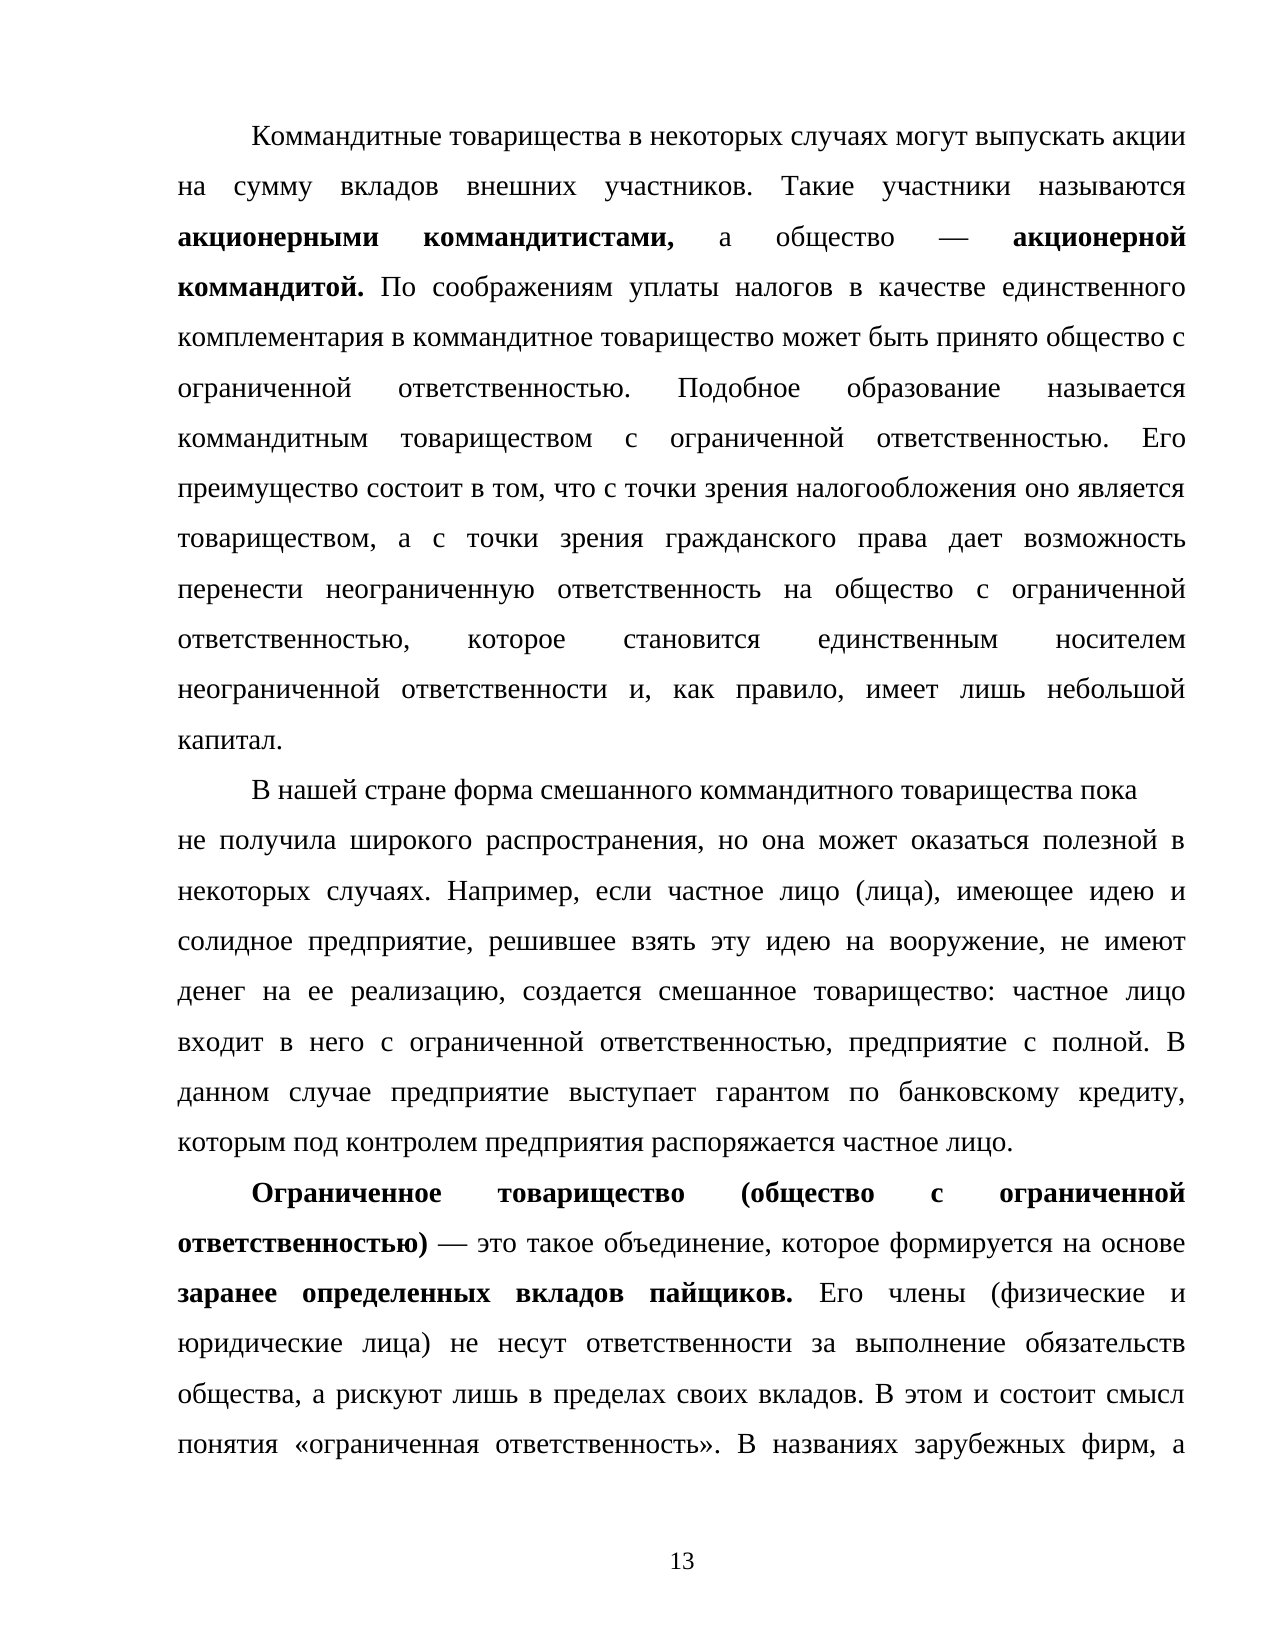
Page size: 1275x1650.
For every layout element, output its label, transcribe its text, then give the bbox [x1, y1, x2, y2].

text В нашей стране форма смешанного коммандитного товарищества пока [177, 772, 1186, 806]
text не получила широкого распространения, но она может оказаться полезной в некоторых случаях. Например, если частное лицо (лица), имеющее идею и солидное предприятие, решившее взять эту идею на вооружение, не имеют денег на ее реализацию, создается смешанное товарищество: частное лицо входит в него с ограниченной ответственностью, предприятие с полной. В данном случае предприятие выступает гарантом по банковскому кредиту, которым под контролем предприятия распоряжается частное лицо. [177, 822, 1186, 1158]
text Коммандитные товарищества в некоторых случаях могут выпускать акции на сумму вкладов внешних участников. Такие участники называются акционерными коммандитистами, а общество — акционерной коммандитой. По соображениям уплаты налогов в качестве единственного комплементария в коммандитное товарищество может быть принято общество с ограниченной ответственностью. Подобное образование называется коммандитным товариществом с ограниченной ответственностью. Его преимущество состоит в том, что с точки зрения налогообложения оно является товариществом, а с точки зрения гражданского права дает возможность перенести неограниченную ответственность на общество с ограниченной ответственностью, которое становится единственным носителем неограниченной ответственности и, как правило, имеет лишь небольшой капитал. [177, 118, 1186, 755]
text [177, 1175, 1186, 1460]
